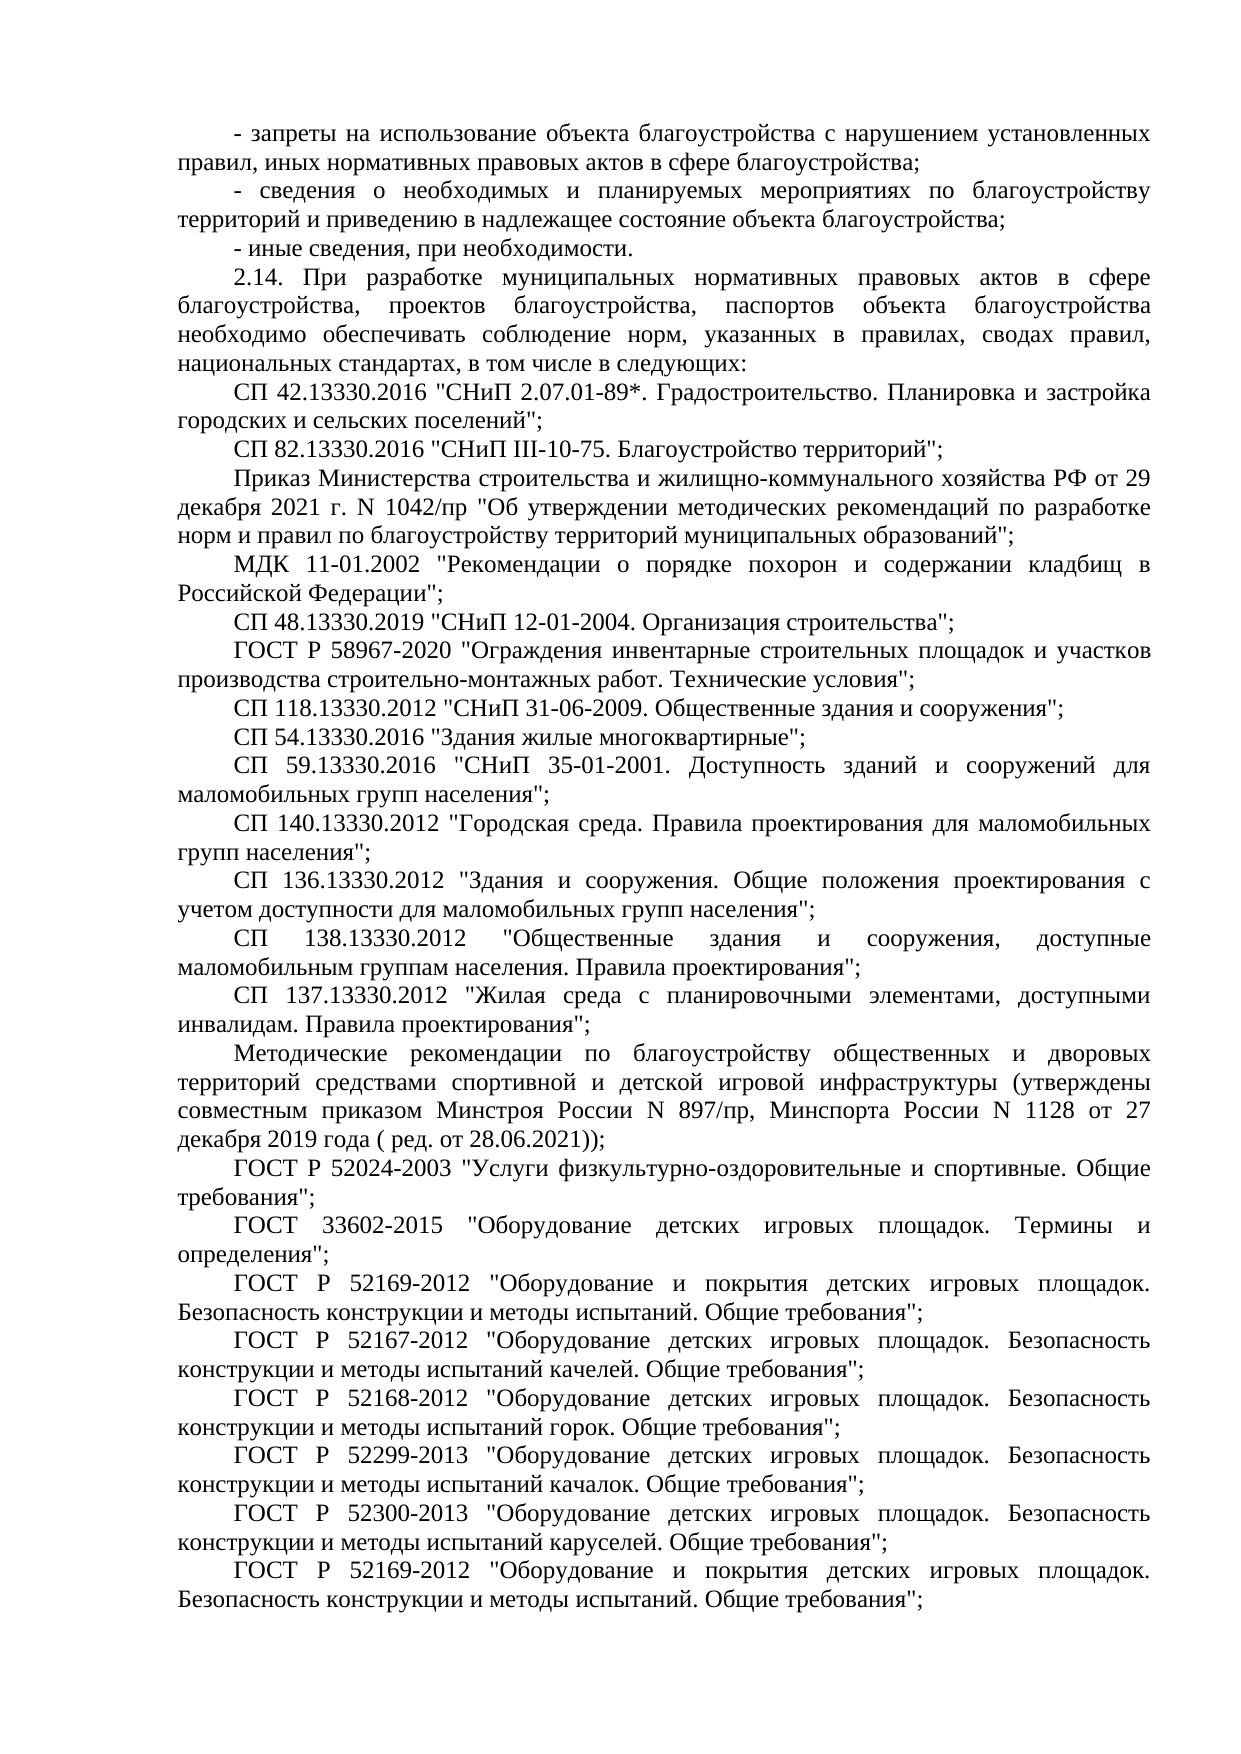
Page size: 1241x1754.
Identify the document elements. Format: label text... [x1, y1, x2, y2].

text СП 136.13330.2012 "Здания и сооружения. Общие положения проектирования с учетом доступности для маломобильных групп населения"; [177, 866, 1152, 923]
text СП 118.13330.2012 "СНиП 31-06-2009. Общественные здания и сооружения"; [177, 693, 1152, 722]
text ГОСТ Р 52300-2013 "Оборудование детских игровых площадок. Безопасность конструкции и методы испытаний каруселей. Общие требования"; [177, 1498, 1152, 1556]
text - запреты на использование объекта благоустройства с нарушением установленных правил, иных нормативных правовых актов в сфере благоустройства; [177, 118, 1152, 176]
text Приказ Министерства строительства и жилищно-коммунального хозяйства РФ от 29 декабря 2021 г. N 1042/пр "Об утверждении методических рекомендаций по разработке норм и правил по благоустройству территорий муниципальных образований"; [177, 463, 1152, 549]
text 2.14. При разработке муниципальных нормативных правовых актов в сфере благоустройства, проектов благоустройства, паспортов объекта благоустройства необходимо обеспечивать соблюдение норм, указанных в правилах, сводах правил, национальных стандартах, в том числе в следующих: [177, 262, 1152, 377]
text СП 59.13330.2016 "СНиП 35-01-2001. Доступность зданий и сооружений для маломобильных групп населения"; [177, 751, 1152, 808]
text СП 140.13330.2012 "Городская среда. Правила проектирования для маломобильных групп населения"; [177, 808, 1152, 866]
text - иные сведения, при необходимости. [177, 233, 1152, 262]
text СП 82.13330.2016 "СНиП III-10-75. Благоустройство территорий"; [177, 434, 1152, 463]
text МДК 11-01.2002 "Рекомендации о порядке похорон и содержании кладбищ в Российской Федерации"; [177, 549, 1152, 607]
text СП 137.13330.2012 "Жилая среда с планировочными элементами, доступными инвалидам. Правила проектирования"; [177, 981, 1152, 1038]
text ГОСТ Р 52024-2003 "Услуги физкультурно-оздоровительные и спортивные. Общие требования"; [177, 1153, 1152, 1211]
text ГОСТ Р 52299-2013 "Оборудование детских игровых площадок. Безопасность конструкции и методы испытаний качалок. Общие требования"; [177, 1441, 1152, 1498]
text ГОСТ Р 52169-2012 "Оборудование и покрытия детских игровых площадок. Безопасность конструкции и методы испытаний. Общие требования"; [177, 1556, 1152, 1613]
text ГОСТ Р 58967-2020 "Ограждения инвентарные строительных площадок и участков производства строительно-монтажных работ. Технические условия"; [177, 636, 1152, 693]
text - сведения о необходимых и планируемых мероприятиях по благоустройству территорий и приведению в надлежащее состояние объекта благоустройства; [177, 176, 1152, 233]
text ГОСТ Р 52169-2012 "Оборудование и покрытия детских игровых площадок. Безопасность конструкции и методы испытаний. Общие требования"; [177, 1268, 1152, 1326]
text Методические рекомендации по благоустройству общественных и дворовых территорий средствами спортивной и детской игровой инфраструктуры (утверждены совместным приказом Минстроя России N 897/пр, Минспорта России N 1128 от 27 декабря 2019 года ( ред. от 28.06.2021)); [177, 1038, 1152, 1153]
text СП 138.13330.2012 "Общественные здания и сооружения, доступные маломобильным группам населения. Правила проектирования"; [177, 923, 1152, 981]
text ГОСТ Р 52168-2012 "Оборудование детских игровых площадок. Безопасность конструкции и методы испытаний горок. Общие требования"; [177, 1383, 1152, 1441]
text ГОСТ 33602-2015 "Оборудование детских игровых площадок. Термины и определения"; [177, 1211, 1152, 1268]
text СП 42.13330.2016 "СНиП 2.07.01-89*. Градостроительство. Планировка и застройка городских и сельских поселений"; [177, 377, 1152, 434]
text СП 48.13330.2019 "СНиП 12-01-2004. Организация строительства"; [177, 607, 1152, 636]
text СП 54.13330.2016 "Здания жилые многоквартирные"; [177, 722, 1152, 751]
text ГОСТ Р 52167-2012 "Оборудование детских игровых площадок. Безопасность конструкции и методы испытаний качелей. Общие требования"; [177, 1326, 1152, 1383]
